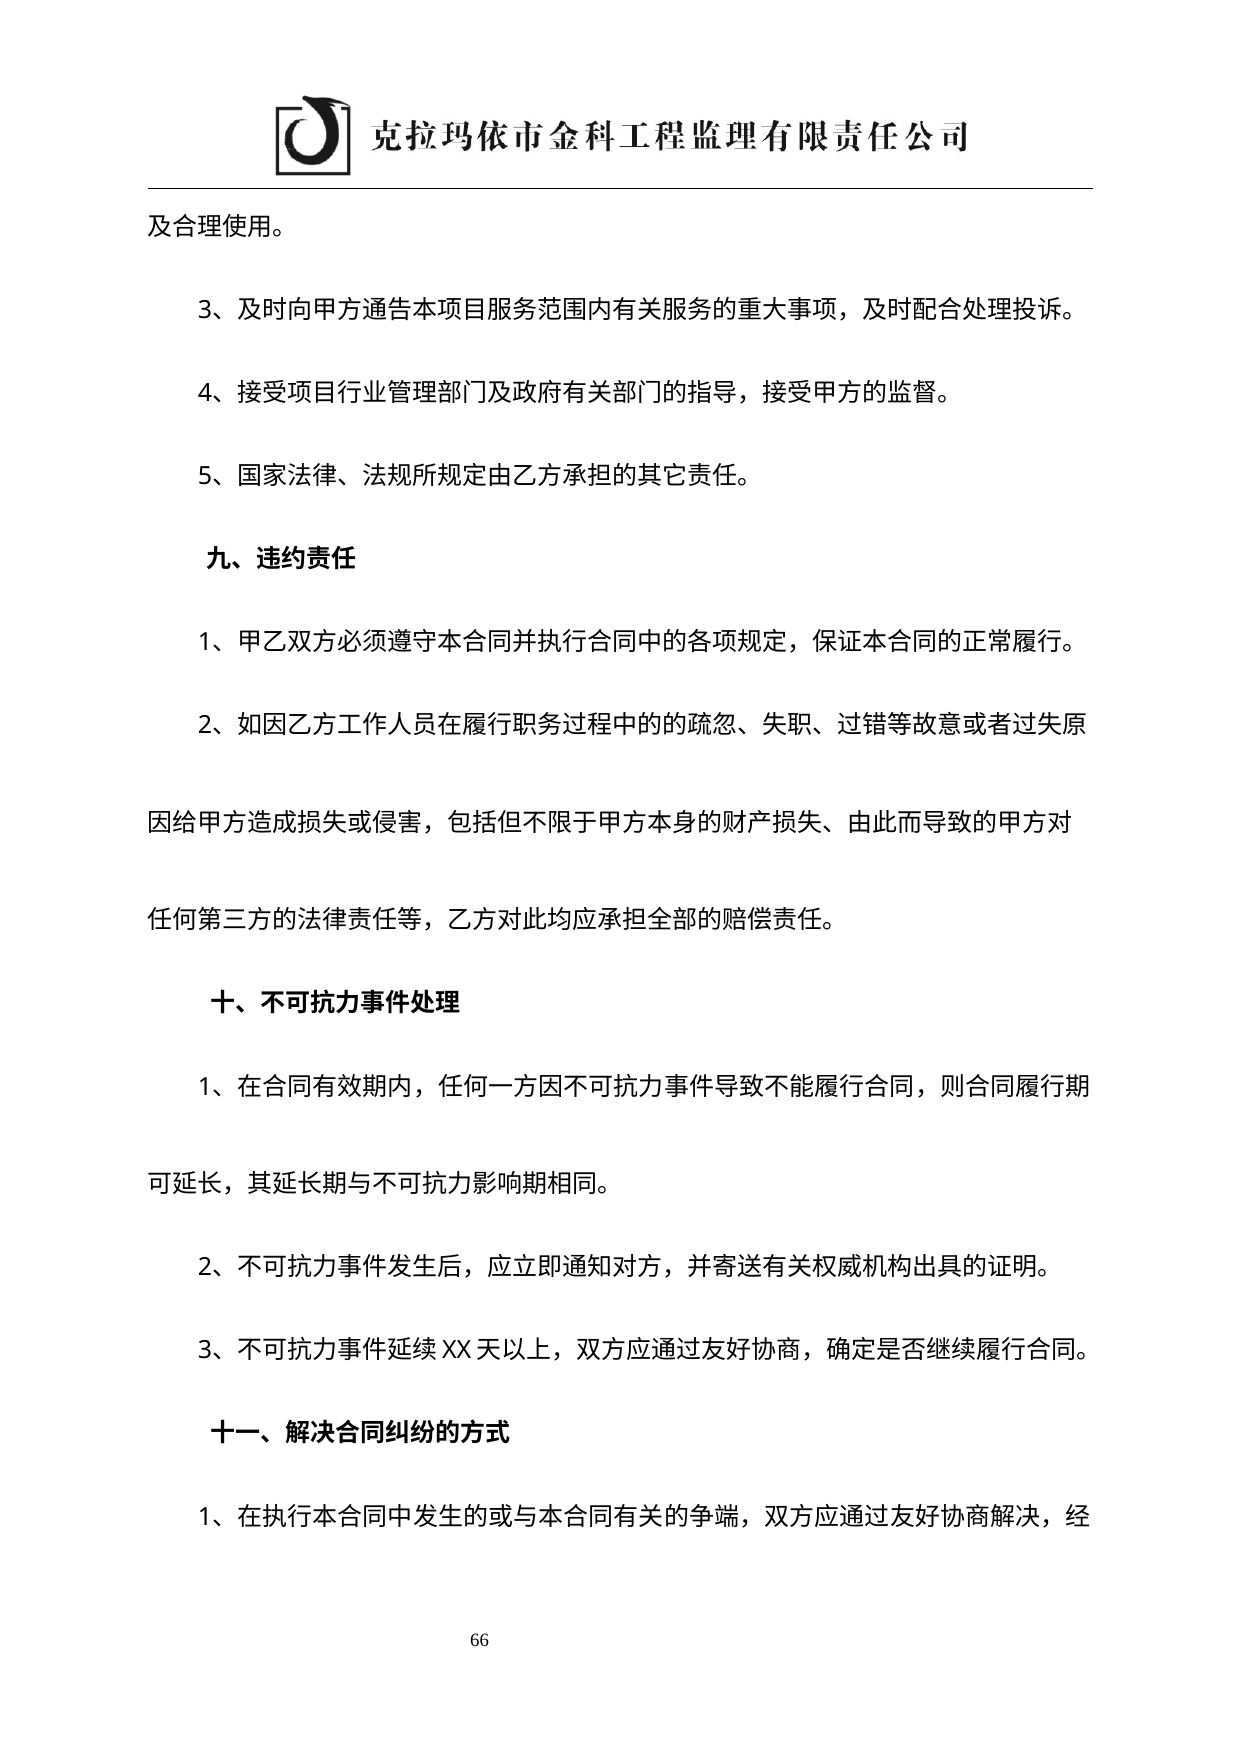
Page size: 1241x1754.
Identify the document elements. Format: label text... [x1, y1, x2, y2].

text 九、违约责任 [207, 524, 1093, 589]
picture [251, 88, 990, 187]
text 2、不可抗力事件发生后，应立即通知对方，并寄送有关权威机构出具的证明。 [148, 1232, 1093, 1297]
text 4、接受项目行业管理部门及政府有关部门的指导，接受甲方的监督。 [148, 358, 1093, 423]
text 5、国家法律、法规所规定由乙方承担的其它责任。 [148, 441, 1093, 506]
text 2、如因乙方工作人员在履行职务过程中的的疏忽、失职、过错等故意或者过失原因给甲方造成损失或侵害，包括但不限于甲方本身的财产损失、由此而导致的甲方对任何第三方的法律责任等，乙方对此均应承担全部的赔偿责任。 [148, 690, 1093, 950]
text 3、不可抗力事件延续XX天以上，双方应通过友好协商，确定是否继续履行合同。 [148, 1315, 1093, 1380]
text 1、甲乙双方必须遵守本合同并执行合同中的各项规定，保证本合同的正常履行。 [148, 607, 1093, 672]
text 十、不可抗力事件处理 [148, 968, 1093, 1033]
text 十一、解决合同纠纷的方式 [198, 1398, 1093, 1463]
text 1、在执行本合同中发生的或与本合同有关的争端，双方应通过友好协商解决，经协商在XX天内不能达成协议时，应提交当地仲裁委员会仲裁。 [148, 1482, 1093, 1547]
text 1、在合同有效期内，任何一方因不可抗力事件导致不能履行合同，则合同履行期可延长，其延长期与不可抗力影响期相同。 [148, 1052, 1093, 1214]
text 3、及时向甲方通告本项目服务范围内有关服务的重大事项，及时配合处理投诉。 [148, 275, 1093, 340]
text 2、根据本合同的规定向甲方收取相关服务费用，并有权在本项目管理范围内管理及合理使用。 [148, 192, 1093, 257]
